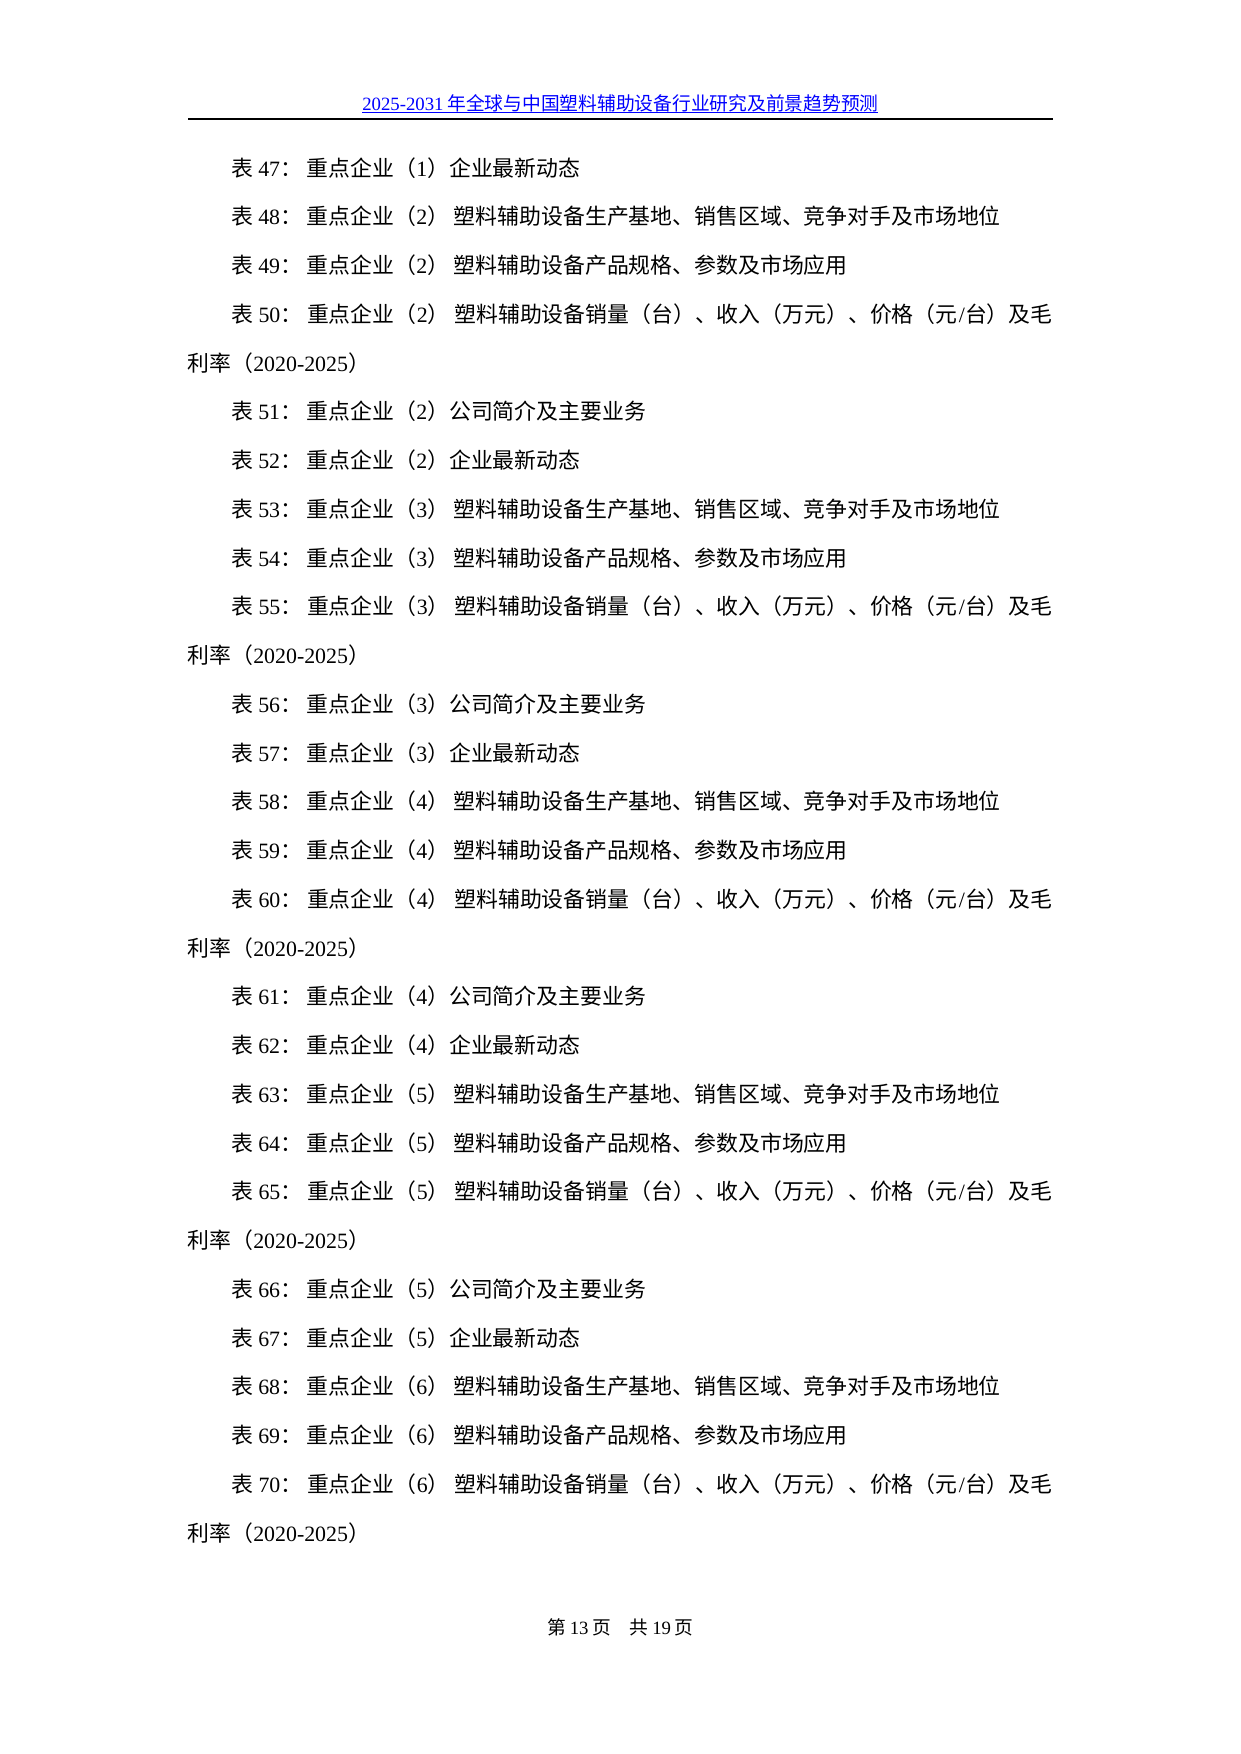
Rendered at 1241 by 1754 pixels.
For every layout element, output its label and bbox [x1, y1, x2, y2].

text [187, 150, 1053, 1548]
